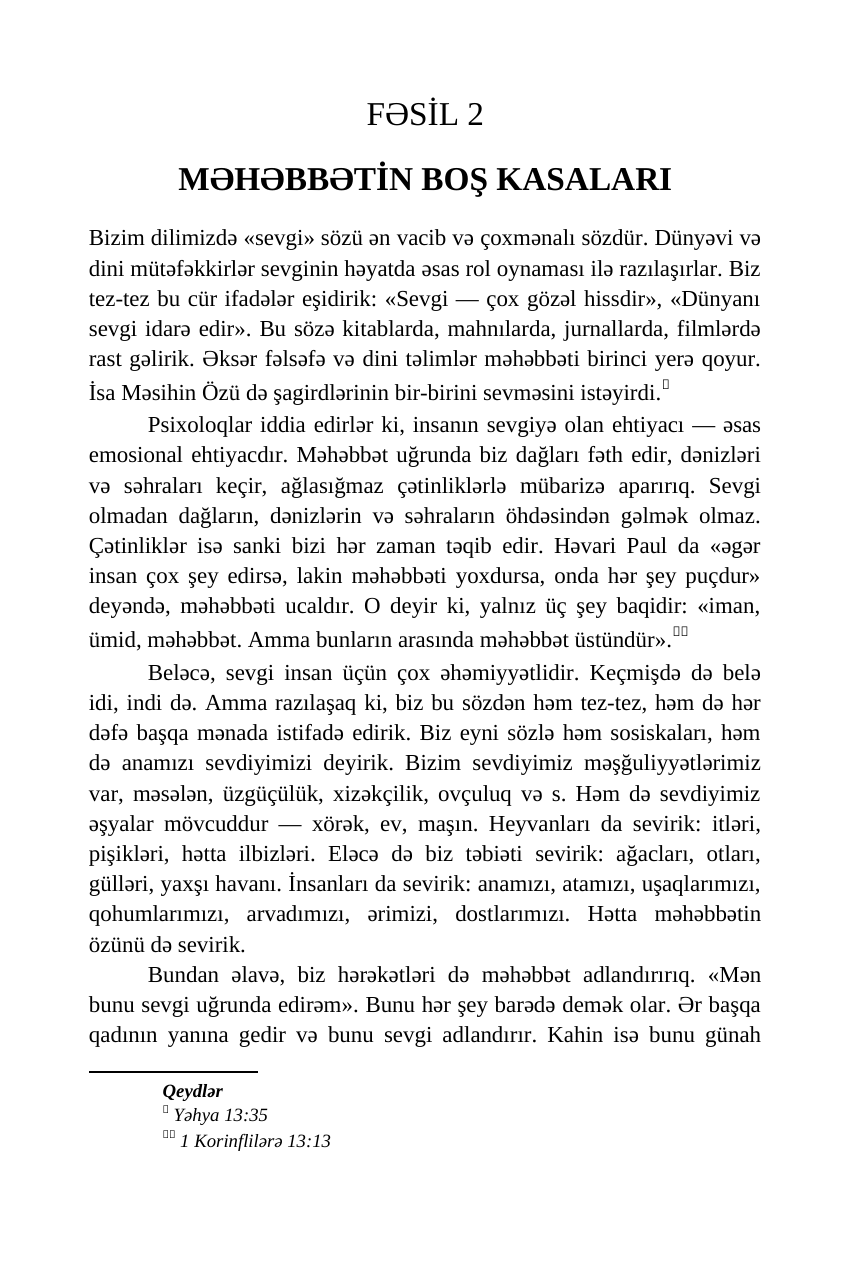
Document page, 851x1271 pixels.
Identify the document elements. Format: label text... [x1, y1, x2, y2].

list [89, 961, 762, 1048]
list Beləcə, sevgi insan üçün çox əhəmiyyətlidir. Keçmişdə də belə idi, indi də. Amma razılaşaq ki, biz bu sözdən həm tez-tez, həm də hər dəfə başqa mənada istifadə edirik. Biz eyni sözlə həm sosiskaları, həm də anamızı sevdiyimizi deyirik. Bizim sevdiyimiz məşğuliyyətlərimiz var, məsələn, üzgüçülük, xizəkçilik, ovçuluq və s. Həm də sevdiyimiz əşyalar mövcuddur — xörək, ev, maşın. Heyvanları da sevirik: itləri, pişikləri, hətta ilbizləri. Eləcə də biz təbiəti sevirik: ağacları, otları, gülləri, yaxşı havanı. İnsanları da sevirik: anamızı, atamızı, uşaqlarımızı, qohumlarımızı, arvadımızı, ərimizi, dostlarımızı. Hətta məhəbbətin özünü də sevirik. [89, 659, 762, 957]
list Psixoloqlar iddia edirlər ki, insanın sevgiyə olan ehtiyacı — əsas emosional ehtiyacdır. Məhəbbət uğrunda biz dağları fəth edir, dənizləri və səhraları keçir, ağlasığmaz çətinliklərlə mübarizə aparırıq. Sevgi olmadan dağların, dənizlərin və səhraların öhdəsindən gəlmək olmaz. Çətinliklər isə sanki bizi hər zaman təqib edir. Həvari Paul da «əgər insan çox şey edirsə, lakin məhəbbəti yoxdursa, onda hər şey puçdur» deyəndə, məhəbbəti ucaldır. O deyir ki, yalnız üç şey baqidir: «iman, ümid, məhəbbət. Amma bunların arasında məhəbbət üstündür». [89, 411, 762, 654]
list Bizim dilimizdə «sevgi» sözü ən vacib və çoxmənalı sözdür. Dünyəvi və dini mütəfəkkirlər sevginin həyatda əsas rol oynaması ilə razılaşırlar. Biz tez-tez bu cür ifadələr eşidirik: «Sevgi — çox gözəl hissdir», «Dünyanı sevgi idarə edir». Bu sözə kitablarda, mahnılarda, jurnallarda, filmlərdə rast gəlirik. Əksər fəlsəfə və dini təlimlər məhəbbəti birinci yerə qoyur. İsa Məsihin Özü də şagirdlərinin bir-birini sevməsini istəyirdi. [89, 224, 762, 407]
subtitle FƏSİL 2 [89, 94, 762, 133]
subtitle MƏHƏBBƏTİN BOŞ KASALARI [89, 159, 762, 198]
